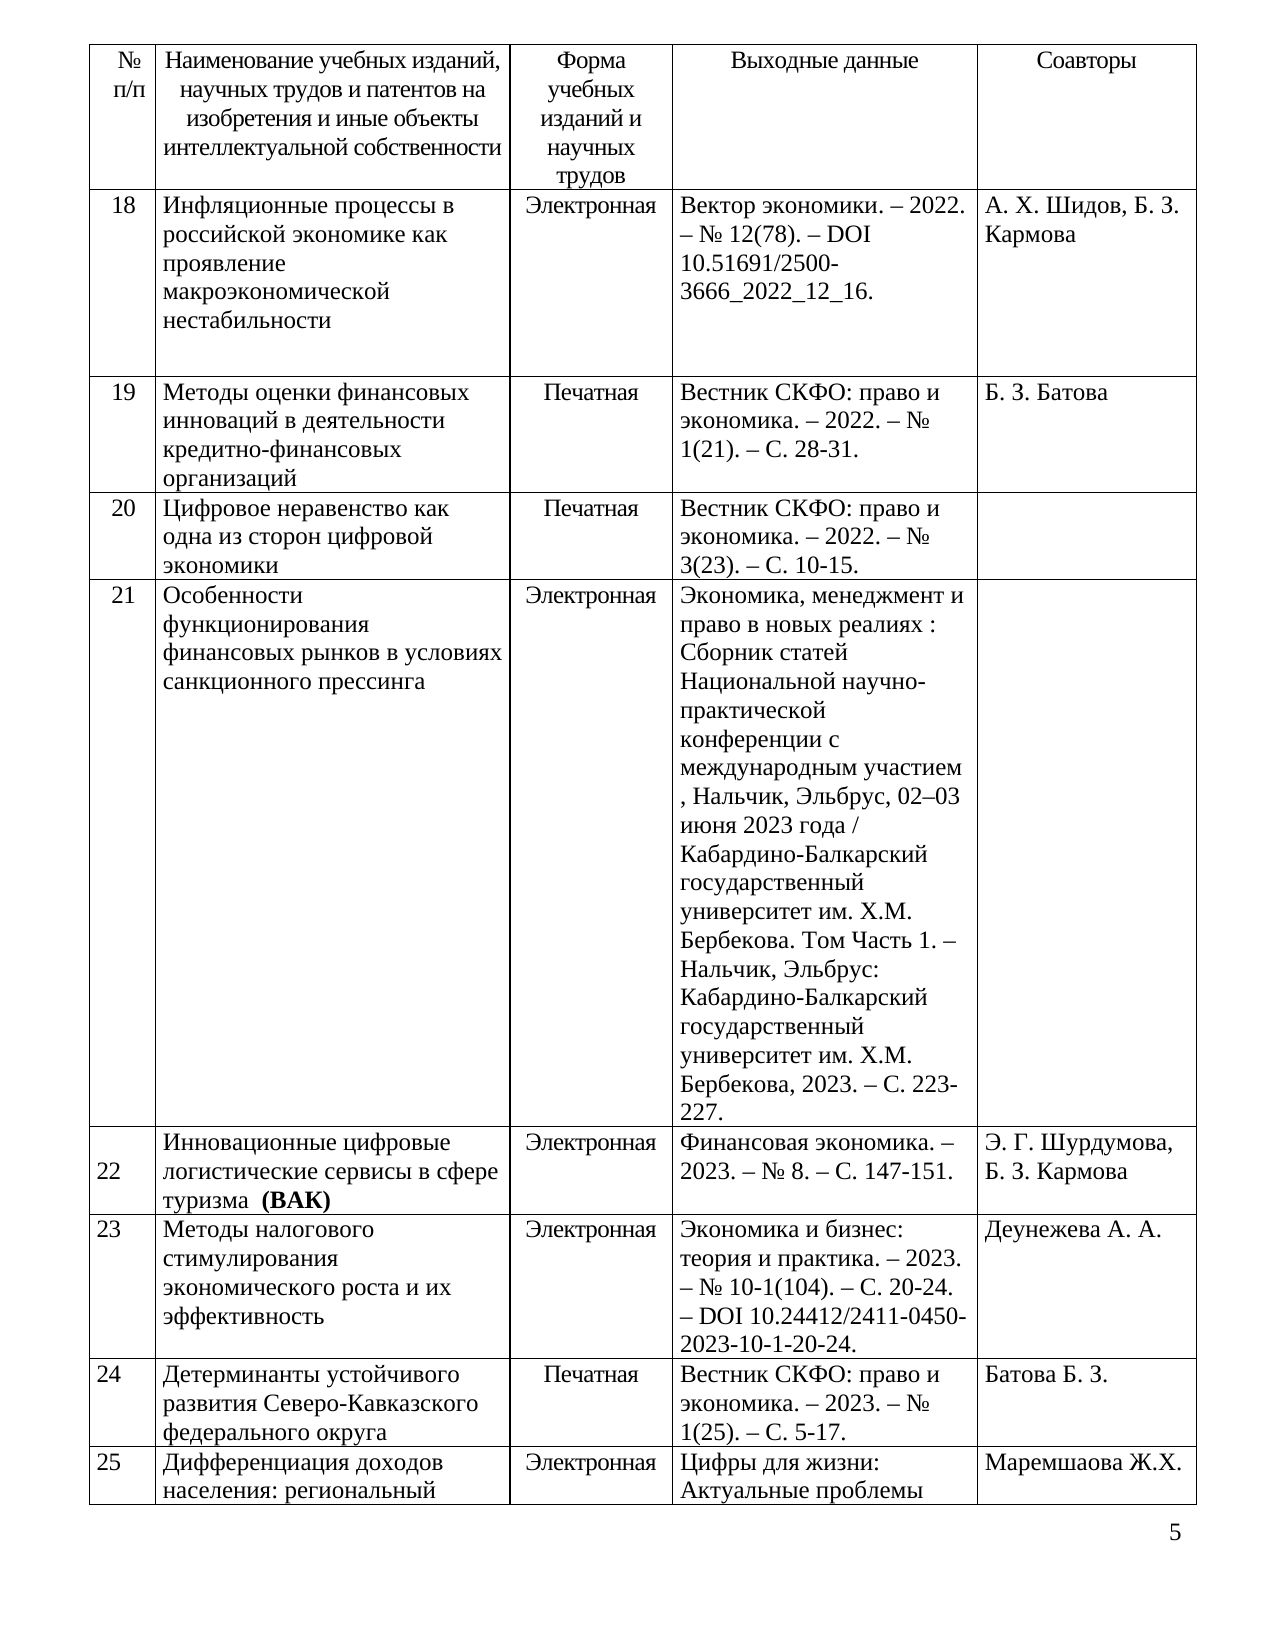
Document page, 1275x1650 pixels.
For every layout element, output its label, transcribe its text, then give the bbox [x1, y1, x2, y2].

table_cell А. Х. Шидов, Б. З. Кармова [978, 190, 1196, 376]
table_header Наименование учебных изданий, научных трудов и патентов на изобретения и иные объекты интеллектуальной собственности [156, 45, 509, 189]
table_cell 21 [90, 580, 155, 1126]
table_cell Э. Г. Шурдумова, Б. З. Кармова [978, 1127, 1196, 1213]
table_cell Вестник СКФО: право и экономика. – 2022. – № 1(21). – С. 28-31. [673, 377, 977, 492]
table_header Соавторы [978, 45, 1196, 189]
table_cell [978, 580, 1196, 1126]
table_cell Батова Б. З. [978, 1359, 1196, 1446]
table_cell 22 [90, 1127, 155, 1213]
table_cell Экономика, менеджмент и право в новых реалиях : Сборник статей Национальной научно-практической конференции с международным участием , Нальчик, Эльбрус, 02–03 июня 2023 года / Кабардино-Балкарский государственный университет им. Х.М. Бербекова. Том Часть 1. – Нальчик, Эльбрус: Кабардино-Балкарский государственный университет им. Х.М. Бербекова, 2023. – С. 223-227. [673, 580, 977, 1126]
table_cell Электронная [511, 580, 672, 1126]
table_cell 23 [90, 1215, 155, 1358]
table_cell Вектор экономики. – 2022. – № 12(78). – DOI 10.51691/2500-3666_2022_12_16. [673, 190, 977, 376]
table_cell Электронная [511, 1447, 672, 1504]
table_cell Печатная [511, 1359, 672, 1446]
table_cell Особенности функционирования финансовых рынков в условиях санкционного прессинга [156, 580, 509, 1126]
table_cell Б. З. Батова [978, 377, 1196, 492]
table_cell [978, 493, 1196, 579]
table_cell 19 [90, 377, 155, 492]
table_cell Вестник СКФО: право и экономика. – 2022. – № 3(23). – С. 10-15. [673, 493, 977, 579]
table_header Выходные данные [673, 45, 977, 189]
table_cell Печатная [511, 377, 672, 492]
table_cell Деунежева А. А. [978, 1215, 1196, 1358]
table_cell Печатная [511, 493, 672, 579]
table_header Форма учебных изданий и научных трудов [511, 45, 672, 189]
table_cell Финансовая экономика. – 2023. – № 8. – С. 147-151. [673, 1127, 977, 1213]
table_cell Инновационные цифровые логистические сервисы в сфере туризма (ВАК) [156, 1127, 509, 1213]
table_cell Инфляционные процессы в российской экономике как проявление макроэкономической нестабильности [156, 190, 509, 376]
table_cell Экономика и бизнес: теория и практика. – 2023. – № 10-1(104). – С. 20-24. – DOI 10.24412/2411-0450-2023-10-1-20-24. [673, 1215, 977, 1358]
table_header № п/п [90, 45, 155, 189]
table_cell Методы налогового стимулирования экономического роста и их эффективность [156, 1215, 509, 1358]
table_cell Методы оценки финансовых инноваций в деятельности кредитно-финансовых организаций [156, 377, 509, 492]
table_cell Маремшаова Ж.Х. [978, 1447, 1196, 1504]
table_cell Дифференциация доходов населения: региональный аспект [156, 1447, 509, 1504]
table_cell 18 [90, 190, 155, 376]
table_cell Электронная [511, 1127, 672, 1213]
table_cell Электронная [511, 190, 672, 376]
table_cell 20 [90, 493, 155, 579]
table_cell Электронная [511, 1215, 672, 1358]
table_cell Цифровое неравенство как одна из сторон цифровой экономики [156, 493, 509, 579]
table_cell Вестник СКФО: право и экономика. – 2023. – № 1(25). – С. 5-17. [673, 1359, 977, 1446]
table_cell 24 [90, 1359, 155, 1446]
table_cell Детерминанты устойчивого развития Северо-Кавказского федерального округа [156, 1359, 509, 1446]
table_cell 25 [90, 1447, 155, 1504]
